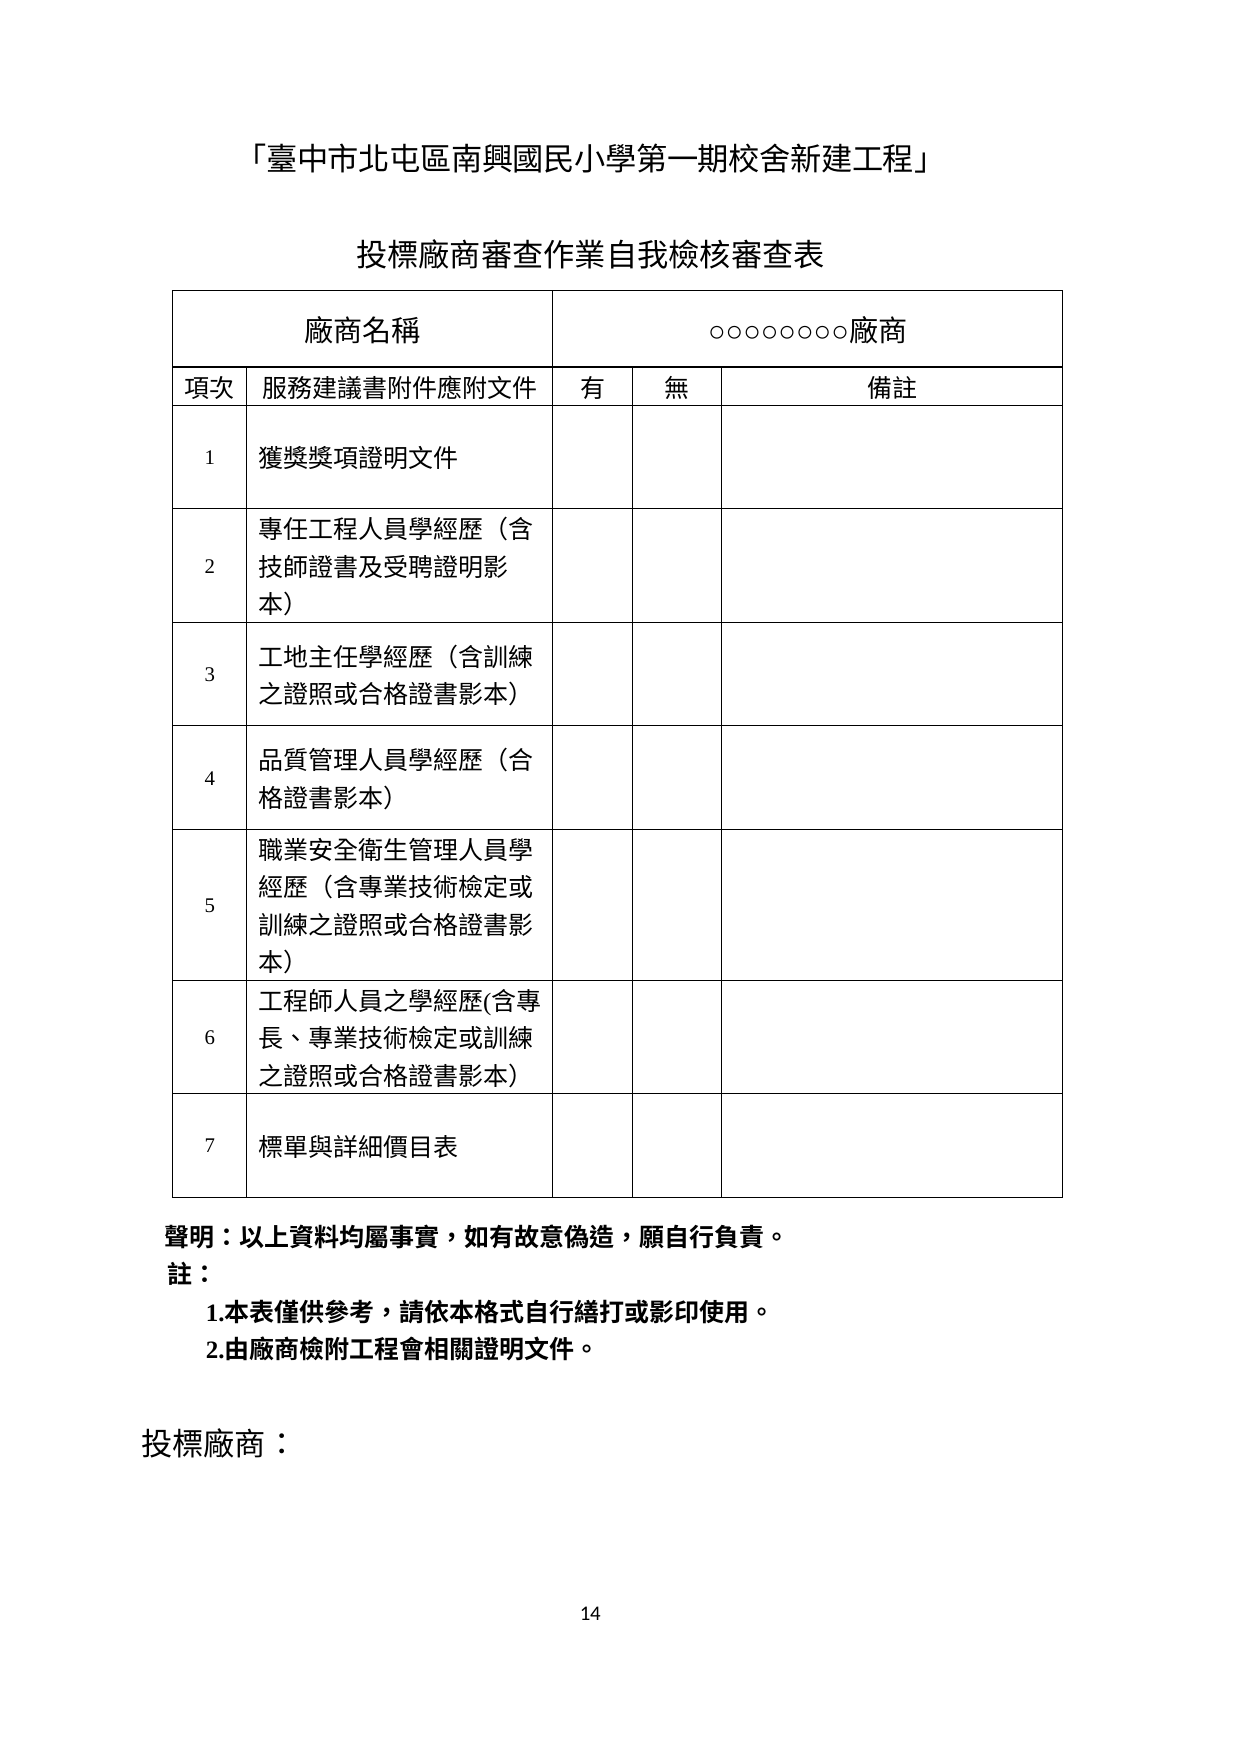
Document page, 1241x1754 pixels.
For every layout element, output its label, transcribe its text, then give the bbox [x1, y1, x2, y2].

table_cell 工程師人員之學經歷(含專長、專業技術檢定或訓練之證照或合格證書影本） [247, 981, 552, 1093]
text 投標廠商審查作業自我檢核審查表 [117, 215, 1063, 290]
table_cell 有 [553, 368, 632, 405]
table_cell [633, 406, 721, 508]
text 聲明：以上資料均屬事實，如有故意偽造，願自行負責。 [117, 1217, 1063, 1254]
table_cell [553, 509, 632, 622]
table_cell [633, 509, 721, 622]
table_cell [553, 981, 632, 1093]
text 1.本表僅供參考，請依本格式自行繕打或影印使用。 [117, 1292, 1063, 1329]
table_cell [722, 1094, 1062, 1197]
table_cell 項次 [173, 368, 246, 405]
table_cell 1 [173, 406, 246, 508]
table_cell [553, 406, 632, 508]
table_cell [553, 1094, 632, 1197]
table_cell [633, 830, 721, 980]
table_cell 品質管理人員學經歷（合格證書影本） [247, 726, 552, 829]
table_cell 服務建議書附件應附文件 [247, 368, 552, 405]
table_cell [633, 1094, 721, 1197]
table_cell 備註 [722, 368, 1062, 405]
table_cell 7 [173, 1094, 246, 1197]
table_cell 標單與詳細價目表 [247, 1094, 552, 1197]
table_cell 6 [173, 981, 246, 1093]
table_cell 4 [173, 726, 246, 829]
table_cell 工地主任學經歷（含訓練之證照或合格證書影本） [247, 623, 552, 725]
table_cell 職業安全衛生管理人員學經歷（含專業技術檢定或訓練之證照或合格證書影本） [247, 830, 552, 980]
table_cell 獲獎獎項證明文件 [247, 406, 552, 508]
table_cell 3 [173, 623, 246, 725]
table_cell 2 [173, 509, 246, 622]
table_cell 5 [173, 830, 246, 980]
table_cell [633, 623, 721, 725]
table_cell [553, 623, 632, 725]
table_cell [633, 981, 721, 1093]
table_cell [722, 981, 1062, 1093]
table_header 廠商名稱 [173, 291, 552, 366]
table_cell [722, 406, 1062, 508]
table_header ○○○○○○○○廠商 [553, 291, 1062, 366]
table_cell [553, 726, 632, 829]
table_cell [722, 830, 1062, 980]
table_cell [722, 623, 1062, 725]
text 註： [117, 1254, 1063, 1292]
table_cell 專任工程人員學經歷（含技師證書及受聘證明影本） [247, 509, 552, 622]
table_cell [553, 830, 632, 980]
text 「臺中市北屯區南興國民小學第一期校舍新建工程」 [117, 134, 1063, 179]
text 投標廠商： [117, 1404, 938, 1479]
table_cell [633, 726, 721, 829]
table_cell [722, 509, 1062, 622]
text 2.由廠商檢附工程會相關證明文件。 [117, 1329, 1063, 1367]
table_cell [722, 726, 1062, 829]
table_cell 無 [633, 368, 721, 405]
